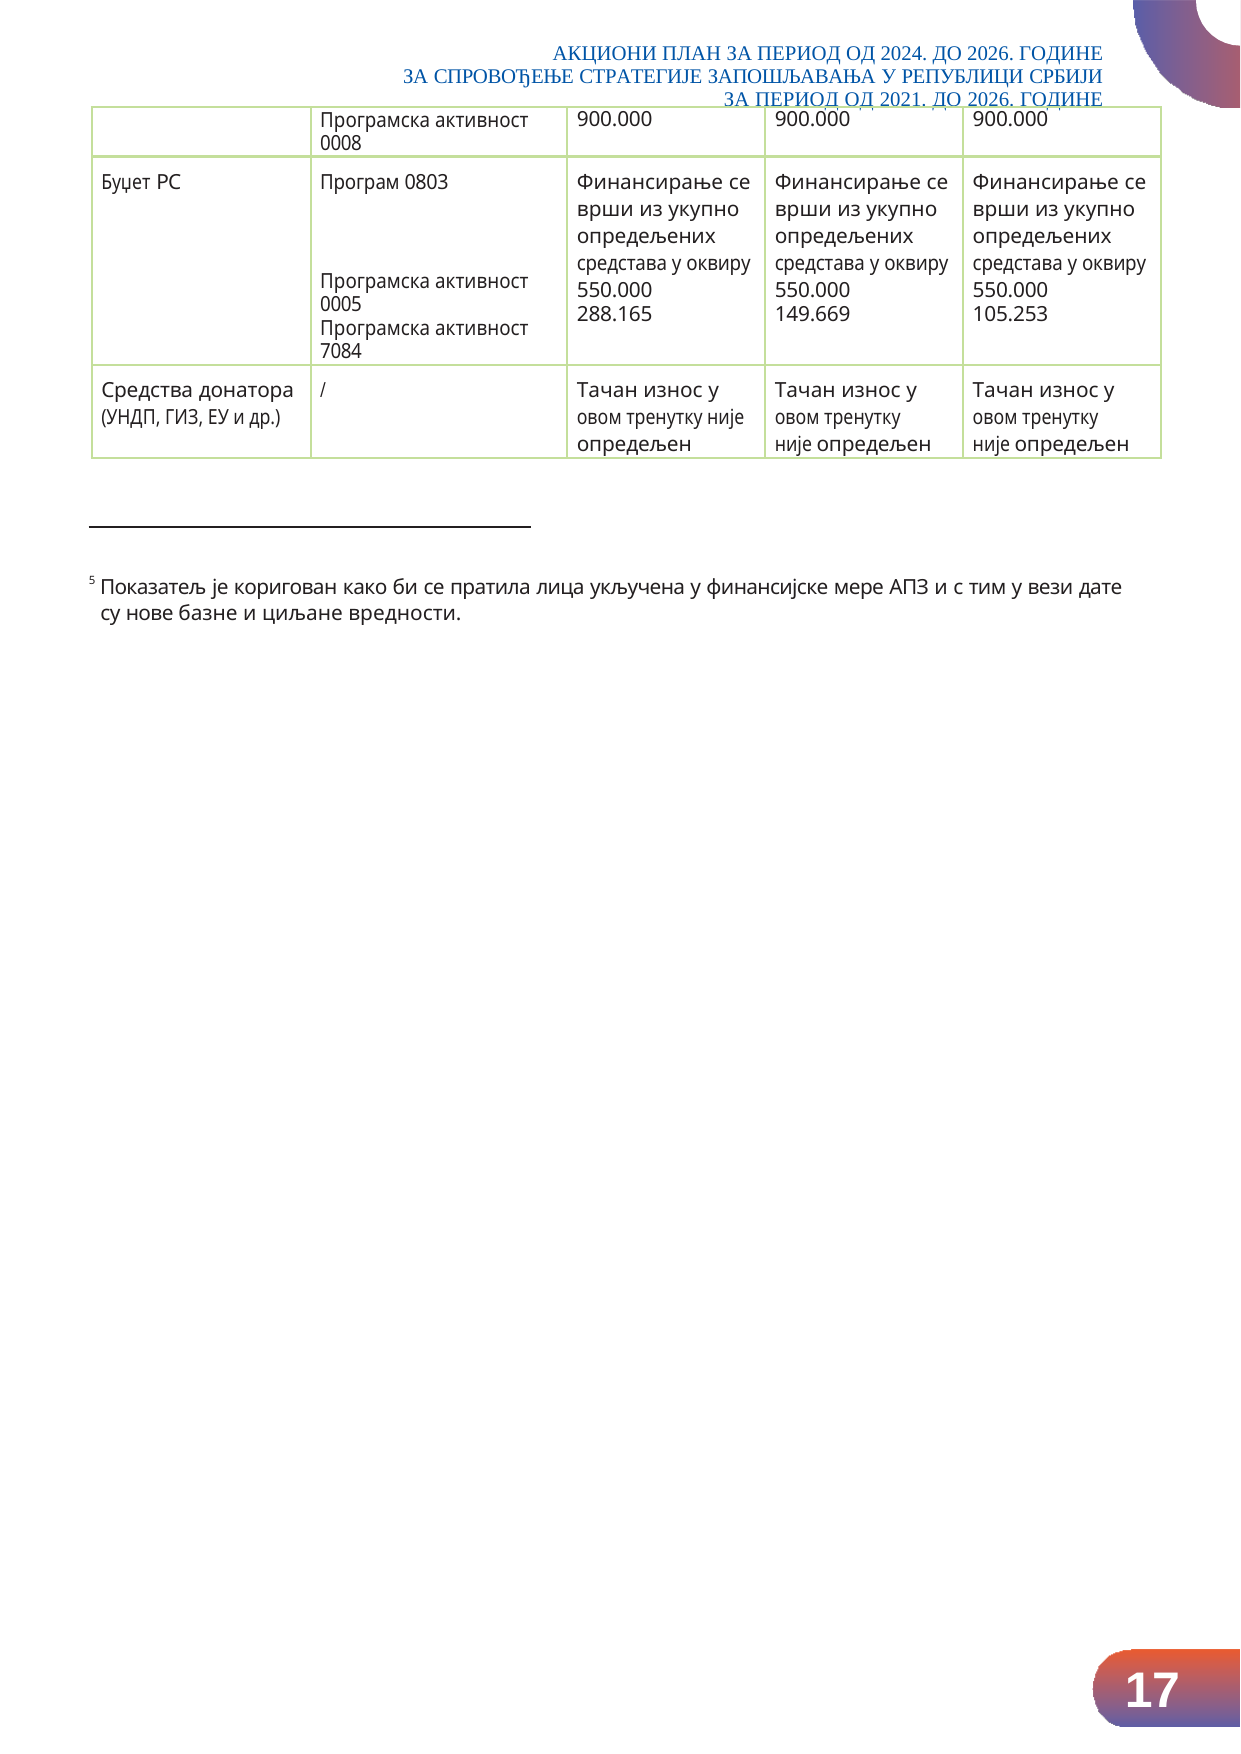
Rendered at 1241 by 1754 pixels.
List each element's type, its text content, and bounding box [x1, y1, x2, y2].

table_cell Тачан износ у овом тренутку није опредељен [766, 366, 962, 457]
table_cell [568, 108, 764, 155]
table_cell Тачан износ у овом тренутку није опредељен [964, 366, 1160, 457]
table_cell Средства донатора (УНДП, ГИЗ, ЕУ и др.) [93, 366, 310, 457]
table_cell Финансирање се врши из укупно опредељених средстава у оквиру 550.000 288.165 [568, 158, 764, 363]
table_cell Тачан износ у овом тренутку није опредељен [568, 366, 764, 457]
picture [1133, 0, 1241, 108]
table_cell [766, 108, 962, 155]
picture [1092, 1648, 1240, 1727]
table_cell / [312, 366, 566, 457]
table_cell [964, 108, 1160, 155]
table_cell Програм 0803 Програмска активност 0005 Програмска активност 7084 [312, 158, 566, 363]
text 5 Показатељ је коригован како би се пратила лица укључена у финансијске мере АПЗ и с тим у вези дате су нове базне и циљане вредности. [88, 573, 1134, 627]
table_cell Финансирање се врши из укупно опредељених средстава у оквиру 550.000 149.669 [766, 158, 962, 363]
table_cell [312, 108, 566, 155]
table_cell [93, 108, 310, 155]
table_cell Финансирање се врши из укупно опредељених средстава у оквиру 550.000 105.253 [964, 158, 1160, 363]
table_cell Буџет РС [93, 158, 310, 363]
